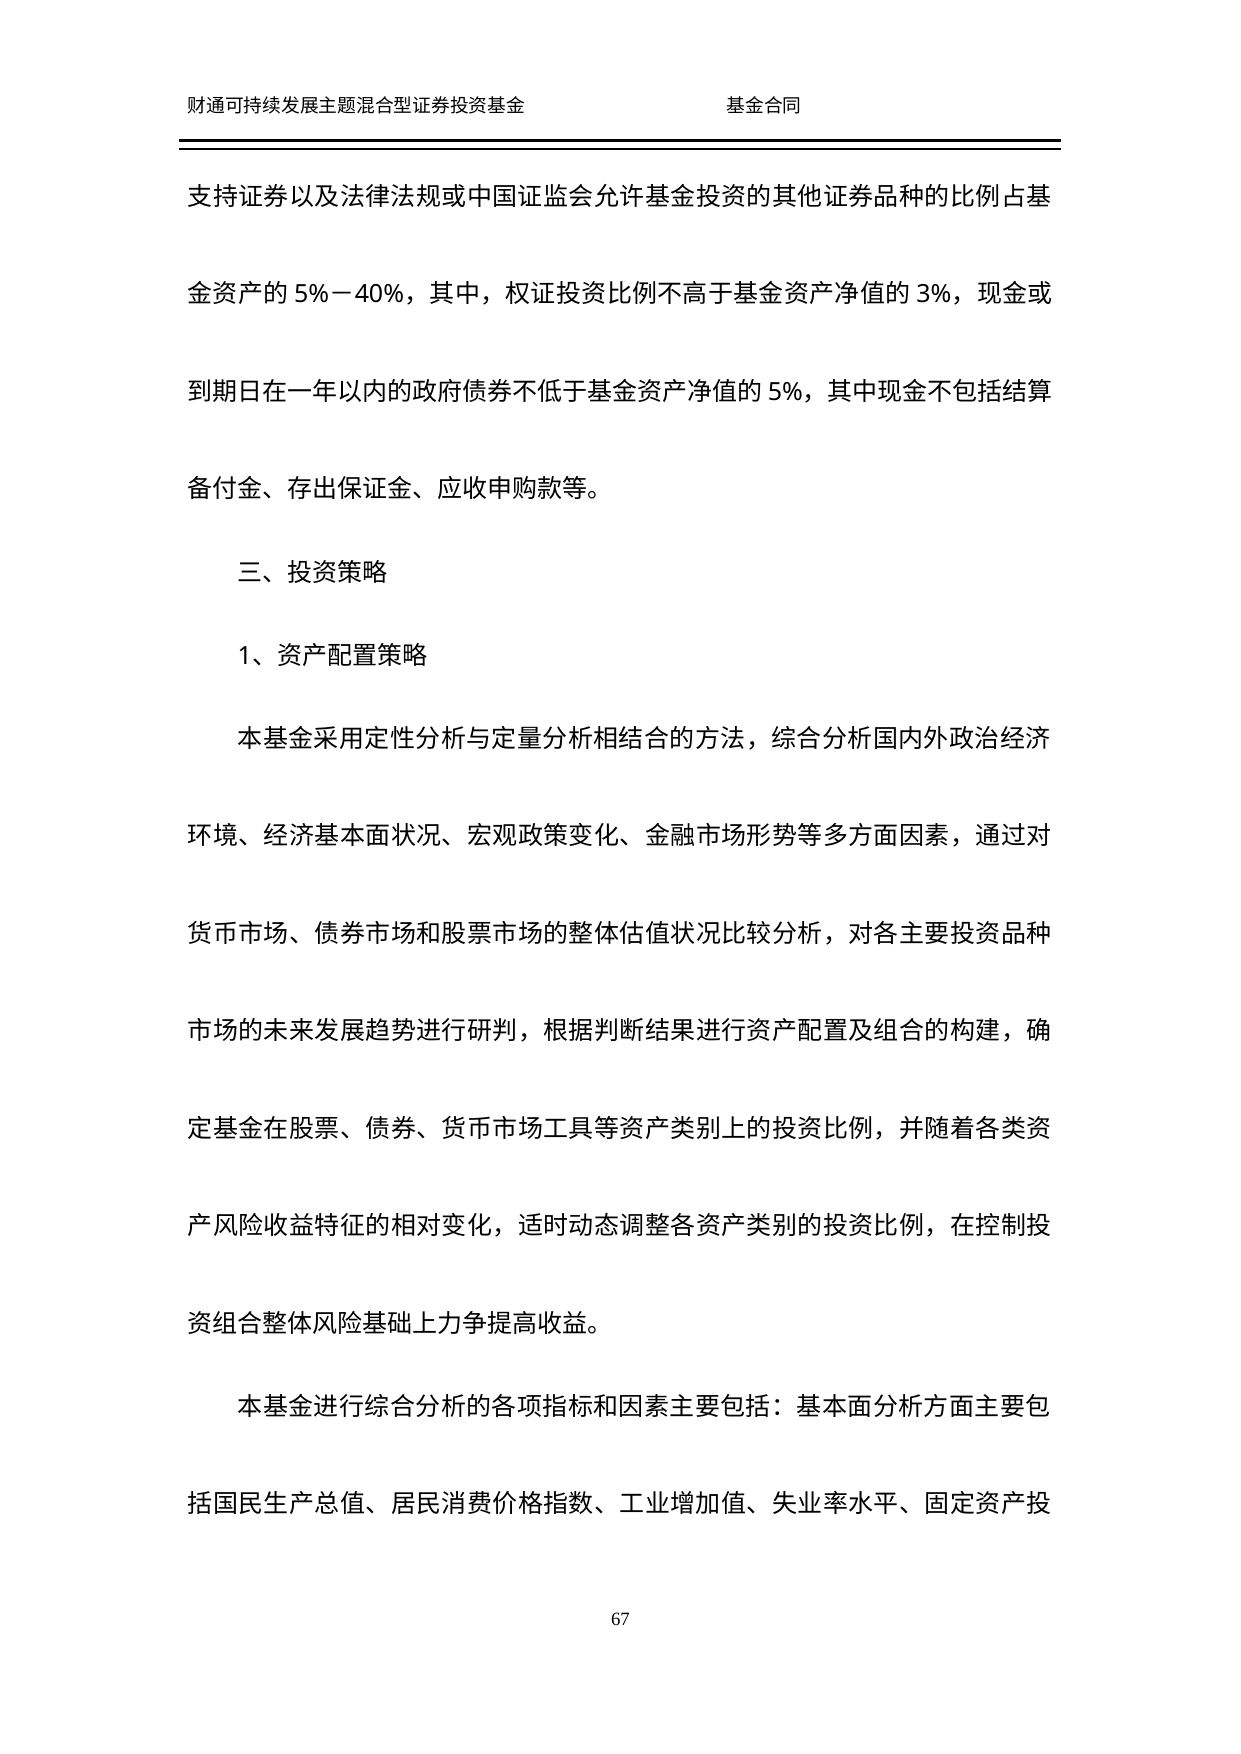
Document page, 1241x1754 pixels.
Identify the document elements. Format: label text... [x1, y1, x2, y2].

text 三、投资策略 [187, 538, 1053, 603]
text 本基金采用定性分析与定量分析相结合的方法，综合分析国内外政治经济环境、经济基本面状况、宏观政策变化、金融市场形势等多方面因素，通过对货币市场、债券市场和股票市场的整体估值状况比较分析，对各主要投资品种市场的未来发展趋势进行研判，根据判断结果进行资产配置及组合的构建，确定基金在股票、债券、货币市场工具等资产类别上的投资比例，并随着各类资产风险收益特征的相对变化，适时动态调整各资产类别的投资比例，在控制投资组合整体风险基础上力争提高收益。 [187, 704, 1053, 1354]
text 1、资产配置策略 [187, 621, 1053, 686]
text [187, 1372, 1053, 1534]
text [187, 162, 1053, 519]
